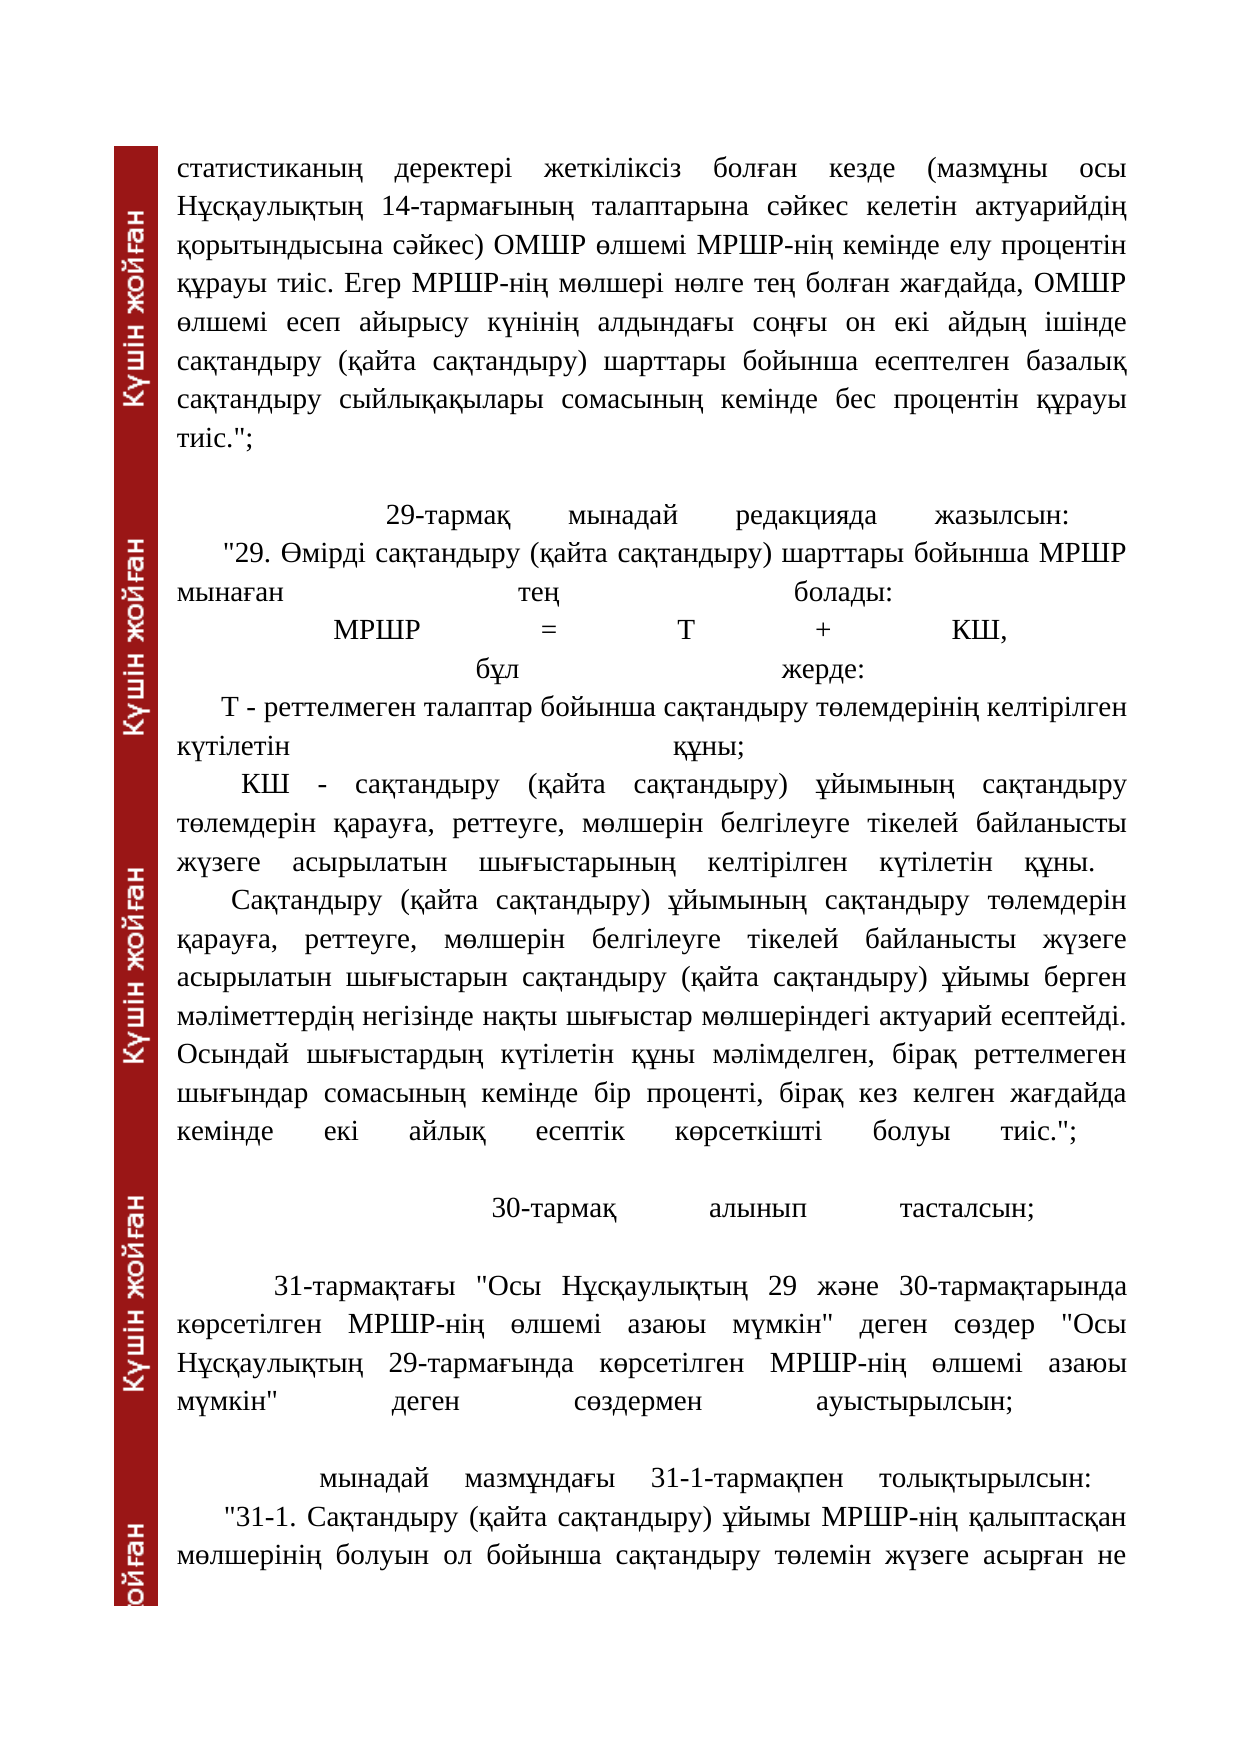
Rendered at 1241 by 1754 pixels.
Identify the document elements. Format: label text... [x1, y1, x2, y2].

picture [114, 146, 158, 150]
text 30-тармақ алынып тасталсын; [112, 1191, 1128, 1263]
picture [114, 1571, 158, 1606]
text 29-тармақ мынадай редакцияда жазылсын: "29. Өмірді сақтандыру (қайта сақтандыру) шарттары бойынша МРШР мынаған тең болады: МРШР = Т + КШ, бұл жерде: Т - реттелмеген талаптар бойынша сақтандыру төлемдерінің келтірілген күтілетін құны; КШ - сақтандыру (қайта сақтандыру) ұйымының сақтандыру төлемдерін қарауға, реттеуге, мөлшерін белгілеуге тікелей байланысты жүзеге асырылатын шығыстарының келтірілген күтілетін құны. Сақтандыру (қайта сақтандыру) ұйымының сақтандыру төлемдерін қарауға, реттеуге, мөлшерін белгілеуге тікелей байланысты жүзеге асырылатын шығыстарын сақтандыру (қайта сақтандыру) ұйымы берген мәліметтердің негізінде нақты шығыстар мөлшеріндегі актуарий есептейді. Осындай шығыстардың күтілетін құны мәлімделген, бірақ реттелмеген шығындар сомасының кемінде бір проценті, бірақ кез келген жағдайда кемінде екі айлық есептік көрсеткішті болуы тиіс."; [112, 497, 1128, 1186]
picture [114, 1455, 158, 1460]
picture [114, 1186, 158, 1191]
picture [114, 1263, 158, 1268]
picture [114, 492, 158, 497]
text 31-тармақтағы "Осы Нұсқаулықтың 29 және 30-тармақтарында көрсетілген МРШР-нің өлшемі азаюы мүмкін" деген сөздер "Осы Нұсқаулықтың 29-тармағында көрсетілген МРШР-нің өлшемі азаюы мүмкін" деген сөздермен ауыстырылсын; [112, 1268, 1128, 1455]
